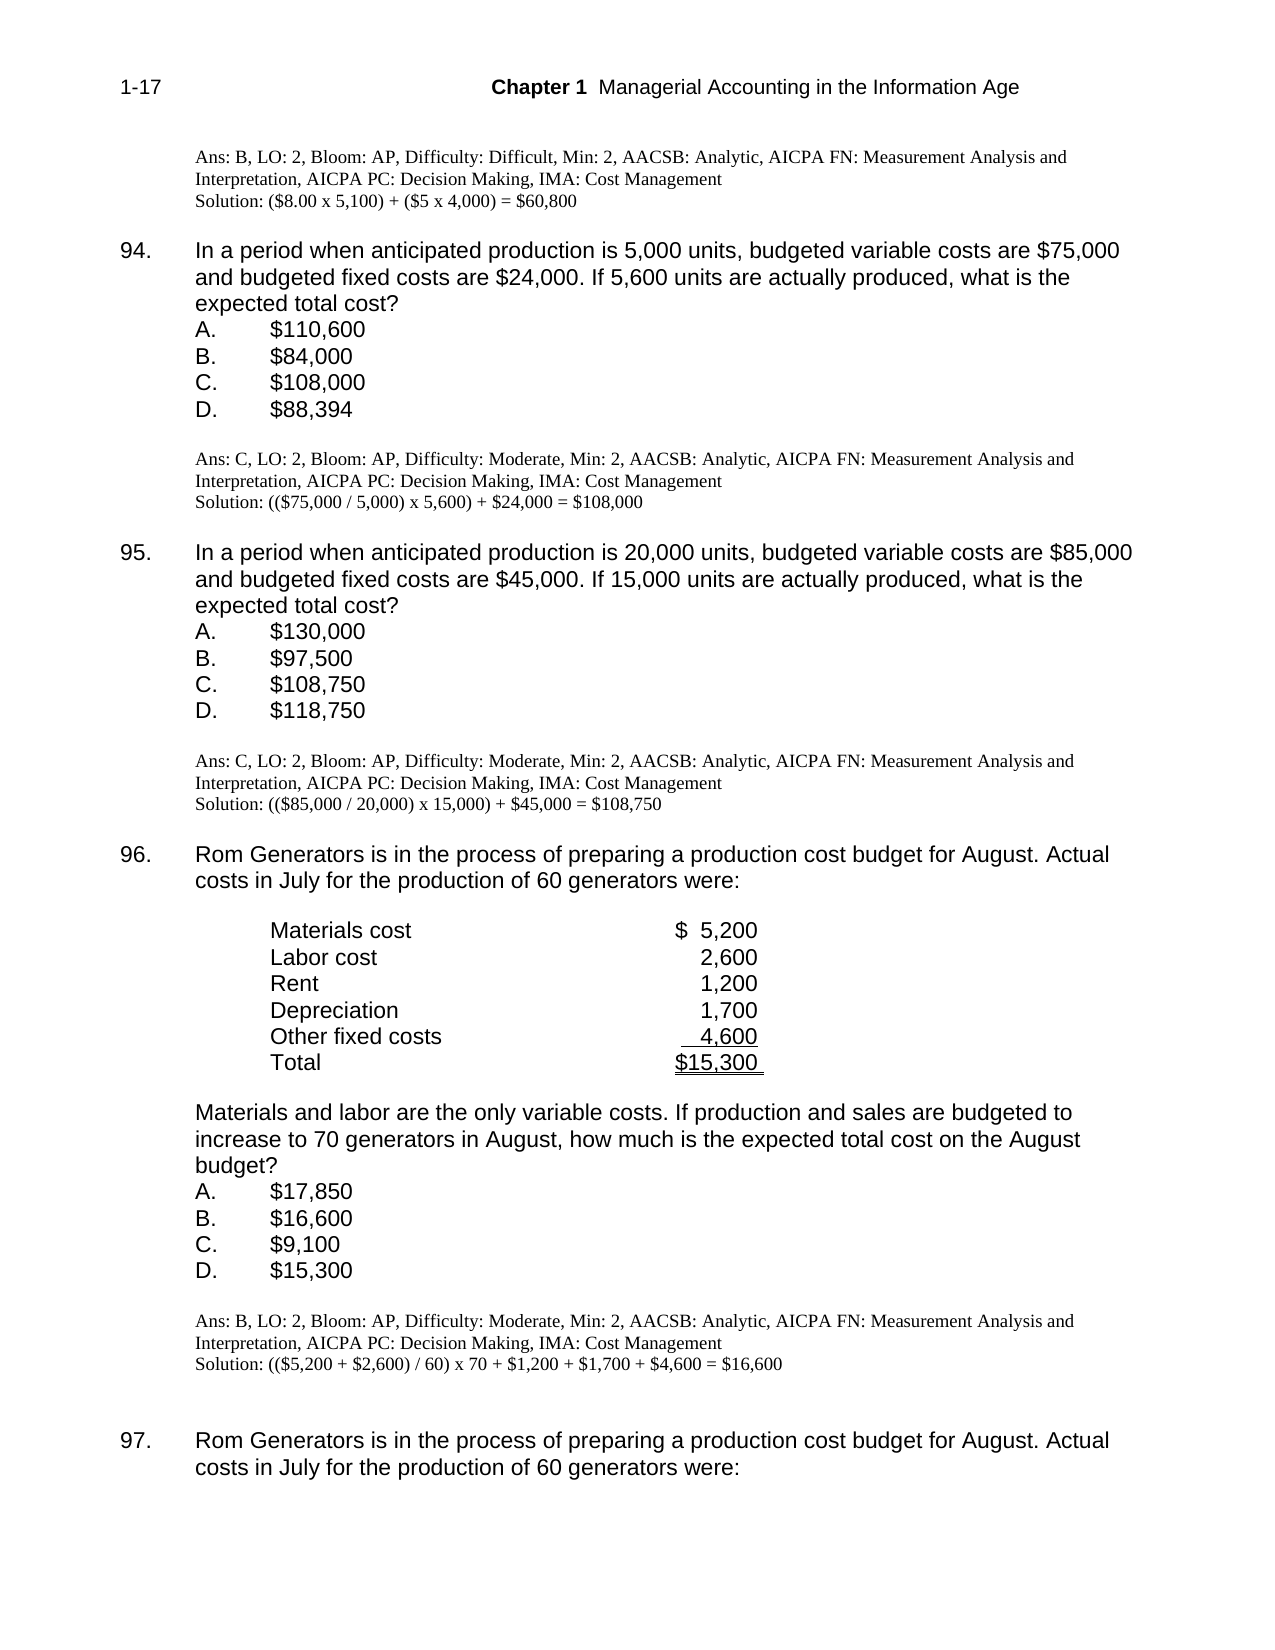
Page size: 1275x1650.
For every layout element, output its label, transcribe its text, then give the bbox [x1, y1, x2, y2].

text C. $9,100 [195, 1231, 1155, 1257]
text Ans: B, LO: 2, Bloom: AP, Difficulty: Moderate, Min: 2, AACSB: Analytic, AICPA FN: Measurement Analysis and Interpretation, AICPA PC: Decision Making, IMA: Cost Management [195, 1310, 1155, 1353]
text Materials cost $ 5,200 [270, 917, 1155, 944]
text Solution: (($5,200 + $2,600) / 60) x 70 + $1,200 + $1,700 + $4,600 = $16,600 [195, 1353, 1155, 1375]
text C. $108,000 [195, 369, 1155, 396]
text B. $84,000 [195, 343, 1155, 369]
text Labor cost 2,600 [270, 944, 1155, 970]
text 95. In a period when anticipated production is 20,000 units, budgeted variable costs are $85,000 and budgeted fixed costs are $45,000. If 15,000 units are actually produced, what is the expected total cost? [120, 539, 1155, 618]
text A. $17,850 [195, 1178, 1155, 1205]
text Solution: (($85,000 / 20,000) x 15,000) + $45,000 = $108,750 [195, 793, 1155, 815]
text D. $118,750 [195, 697, 1155, 724]
text Other fixed costs 4,600 [270, 1023, 1155, 1049]
text Total $15,300 [270, 1049, 1155, 1076]
text B. $97,500 [195, 645, 1155, 671]
text Materials and labor are the only variable costs. If production and sales are budgeted to increase to 70 generators in August, how much is the expected total cost on the August budget? [120, 1099, 1155, 1178]
text Rent 1,200 [270, 970, 1155, 997]
text 96. Rom Generators is in the process of preparing a production cost budget for August. Actual costs in July for the production of 60 generators were: [120, 841, 1155, 894]
text D. $15,300 [195, 1257, 1155, 1284]
text Solution: (($75,000 / 5,000) x 5,600) + $24,000 = $108,000 [195, 491, 1155, 513]
text A. $110,600 [195, 316, 1155, 343]
text A. $130,000 [195, 618, 1155, 645]
text Depreciation 1,700 [270, 997, 1155, 1023]
text 97. Rom Generators is in the process of preparing a production cost budget for August. Actual costs in July for the production of 60 generators were: [120, 1427, 1155, 1480]
text Ans: B, LO: 2, Bloom: AP, Difficulty: Difficult, Min: 2, AACSB: Analytic, AICPA FN: Measurement Analysis and Interpretation, AICPA PC: Decision Making, IMA: Cost Management [195, 146, 1155, 189]
text D. $88,394 [195, 396, 1155, 422]
text C. $108,750 [195, 671, 1155, 697]
text B. $16,600 [195, 1205, 1155, 1231]
text 94. In a period when anticipated production is 5,000 units, budgeted variable costs are $75,000 and budgeted fixed costs are $24,000. If 5,600 units are actually produced, what is the expected total cost? [120, 237, 1155, 316]
text Solution: ($8.00 x 5,100) + ($5 x 4,000) = $60,800 [195, 189, 1155, 211]
